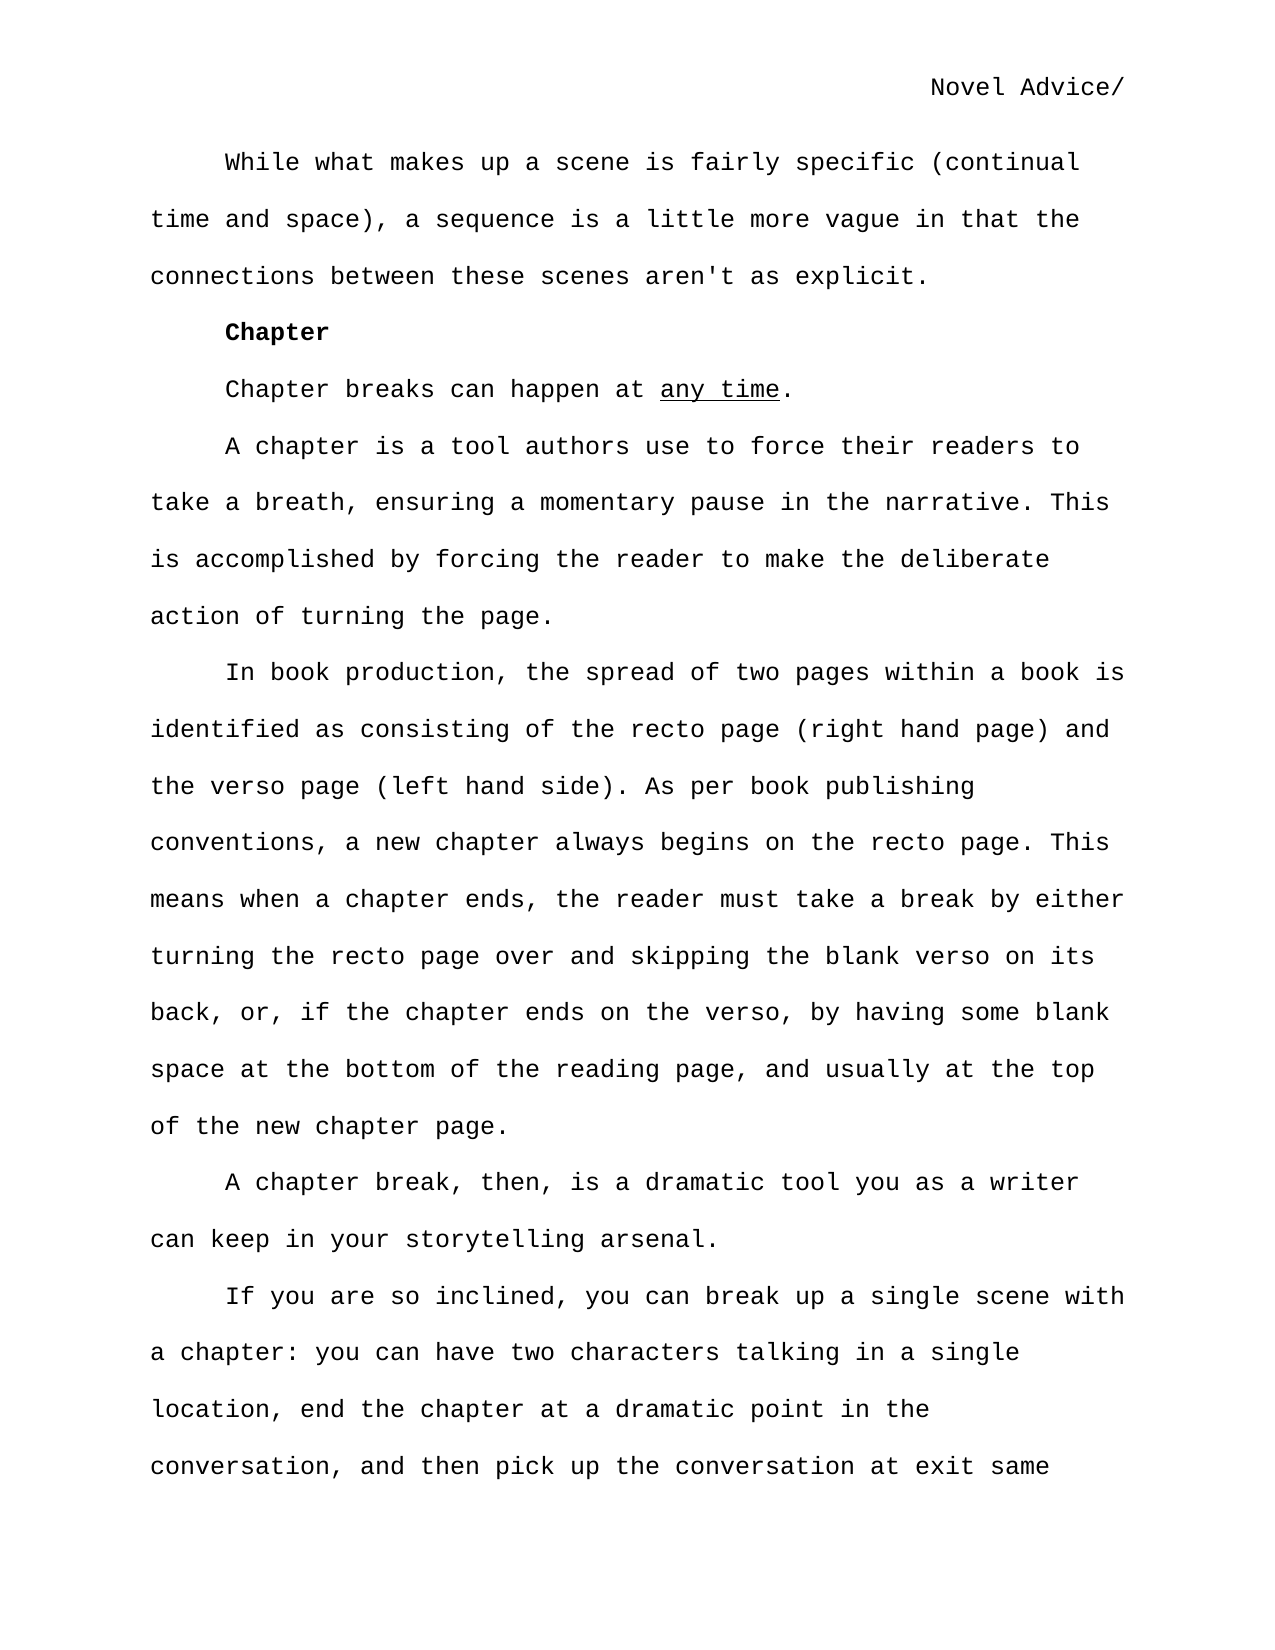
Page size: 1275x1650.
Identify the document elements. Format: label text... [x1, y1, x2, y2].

text Chapter breaks can happen at any time. [150, 377, 1125, 405]
text Chapter [150, 320, 1125, 348]
text In book production, the spread of two pages within a book is identified as consisting of the recto page (right hand page) and the verso page (left hand side). As per book publishing conventions, a new chapter always begins on the recto page. This means when a chapter ends, the reader must take a break by either turning the recto page over and skipping the blank verso on its back, or, if the chapter ends on the verso, by having some blank space at the bottom of the reading page, and usually at the top of the new chapter page. [150, 660, 1125, 1142]
text A chapter is a tool authors use to force their readers to take a breath, ensuring a momentary pause in the narrative. This is accomplished by forcing the reader to make the deliberate action of turning the page. [150, 433, 1125, 632]
text While what makes up a scene is fairly specific (continual time and space), a sequence is a little more vague in that the connections between these scenes aren't as explicit. [150, 150, 1125, 292]
text A chapter break, then, is a dramatic tool you as a writer can keep in your storytelling arsenal. [150, 1170, 1125, 1255]
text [150, 1283, 1125, 1482]
